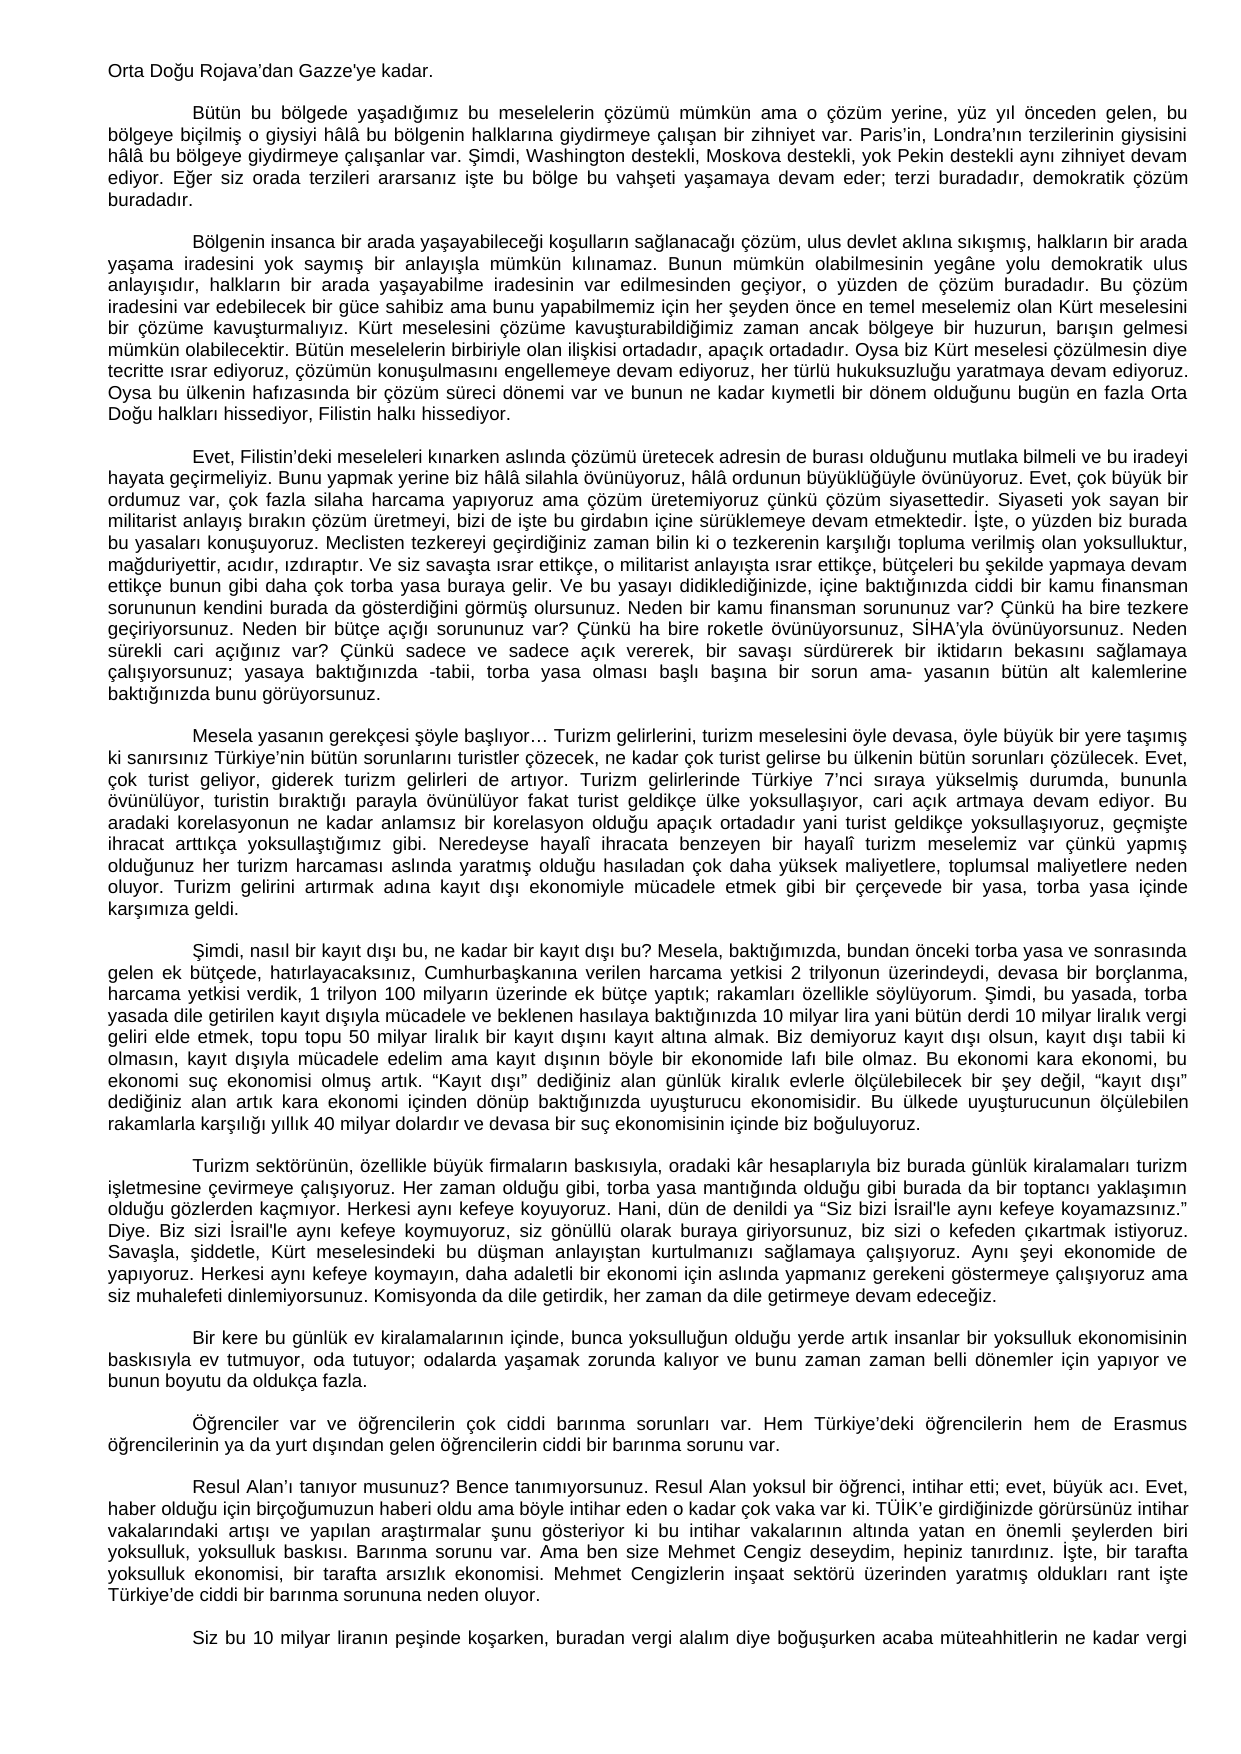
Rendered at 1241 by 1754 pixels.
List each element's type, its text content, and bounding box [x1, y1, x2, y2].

text Şimdi, nasıl bir kayıt dışı bu, ne kadar bir kayıt dışı bu? Mesela, baktığımızda, bundan önceki torba yasa ve sonrasında gelen ek bütçede, hatırlayacaksınız, Cumhurbaşkanına verilen harcama yetkisi 2 trilyonun üzerindeydi, devasa bir borçlanma, harcama yetkisi verdik, 1 trilyon 100 milyarın üzerinde ek bütçe yaptık; rakamları özellikle söylüyorum. Şimdi, bu yasada, torba yasada dile getirilen kayıt dışıyla mücadele ve beklenen hasılaya baktığınızda 10 milyar lira yani bütün derdi 10 milyar liralık vergi geliri elde etmek, topu topu 50 milyar liralık bir kayıt dışını kayıt altına almak. Biz demiyoruz kayıt dışı olsun, kayıt dışı tabii ki olmasın, kayıt dışıyla mücadele edelim ama kayıt dışının böyle bir ekonomide lafı bile olmaz. Bu ekonomi kara ekonomi, bu ekonomi suç ekonomisi olmuş artık. “Kayıt dışı” dediğiniz alan günlük kiralık evlerle ölçülebilecek bir şey değil, “kayıt dışı” dediğiniz alan artık kara ekonomi içinden dönüp baktığınızda uyuşturucu ekonomisidir. Bu ülkede uyuşturucunun ölçülebilen rakamlarla karşılığı yıllık 40 milyar dolardır ve devasa bir suç ekonomisinin içinde biz boğuluyoruz. [108, 940, 1189, 1134]
text Öğrenciler var ve öğrencilerin çok ciddi barınma sorunları var. Hem Türkiye’deki öğrencilerin hem de Erasmus öğrencilerinin ya da yurt dışından gelen öğrencilerin ciddi bir barınma sorunu var. [108, 1412, 1189, 1455]
text Evet, Filistin’deki meseleleri kınarken aslında çözümü üretecek adresin de burası olduğunu mutlaka bilmeli ve bu iradeyi hayata geçirmeliyiz. Bunu yapmak yerine biz hâlâ silahla övünüyoruz, hâlâ ordunun büyüklüğüyle övünüyoruz. Evet, çok büyük bir ordumuz var, çok fazla silaha harcama yapıyoruz ama çözüm üretemiyoruz çünkü çözüm siyasettedir. Siyaseti yok sayan bir militarist anlayış bırakın çözüm üretmeyi, bizi de işte bu girdabın içine sürüklemeye devam etmektedir. İşte, o yüzden biz burada bu yasaları konuşuyoruz. Meclisten tezkereyi geçirdiğiniz zaman bilin ki o tezkerenin karşılığı topluma verilmiş olan yoksulluktur, mağduriyettir, acıdır, ızdıraptır. Ve siz savaşta ısrar ettikçe, o militarist anlayışta ısrar ettikçe, bütçeleri bu şekilde yapmaya devam ettikçe bunun gibi daha çok torba yasa buraya gelir. Ve bu yasayı didiklediğinizde, içine baktığınızda ciddi bir kamu finansman sorununun kendini burada da gösterdiğini görmüş olursunuz. Neden bir kamu finansman sorununuz var? Çünkü ha bire tezkere geçiriyorsunuz. Neden bir bütçe açığı sorununuz var? Çünkü ha bire roketle övünüyorsunuz, SİHA’yla övünüyorsunuz. Neden sürekli cari açığınız var? Çünkü sadece ve sadece açık vererek, bir savaşı sürdürerek bir iktidarın bekasını sağlamaya çalışıyorsunuz; yasaya baktığınızda -tabii, torba yasa olması başlı başına bir sorun ama- yasanın bütün alt kalemlerine baktığınızda bunu görüyorsunuz. [108, 446, 1189, 704]
text Bütün bu bölgede yaşadığımız bu meselelerin çözümü mümkün ama o çözüm yerine, yüz yıl önceden gelen, bu bölgeye biçilmiş o giysiyi hâlâ bu bölgenin halklarına giydirmeye çalışan bir zihniyet var. Paris’in, Londra’nın terzilerinin giysisini hâlâ bu bölgeye giydirmeye çalışanlar var. Şimdi, Washington destekli, Moskova destekli, yok Pekin destekli aynı zihniyet devam ediyor. Eğer siz orada terzileri ararsanız işte bu bölge bu vahşeti yaşamaya devam eder; terzi buradadır, demokratik çözüm buradadır. [108, 102, 1189, 210]
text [108, 1626, 1189, 1648]
text Mesela yasanın gerekçesi şöyle başlıyor… Turizm gelirlerini, turizm meselesini öyle devasa, öyle büyük bir yere taşımış ki sanırsınız Türkiye’nin bütün sorunlarını turistler çözecek, ne kadar çok turist gelirse bu ülkenin bütün sorunları çözülecek. Evet, çok turist geliyor, giderek turizm gelirleri de artıyor. Turizm gelirlerinde Türkiye 7’nci sıraya yükselmiş durumda, bununla övünülüyor, turistin bıraktığı parayla övünülüyor fakat turist geldikçe ülke yoksullaşıyor, cari açık artmaya devam ediyor. Bu aradaki korelasyonun ne kadar anlamsız bir korelasyon olduğu apaçık ortadadır yani turist geldikçe yoksullaşıyoruz, geçmişte ihracat arttıkça yoksullaştığımız gibi. Neredeyse hayalî ihracata benzeyen bir hayalî turizm meselemiz var çünkü yapmış olduğunuz her turizm harcaması aslında yaratmış olduğu hasıladan çok daha yüksek maliyetlere, toplumsal maliyetlere neden oluyor. Turizm gelirini artırmak adına kayıt dışı ekonomiyle mücadele etmek gibi bir çerçevede bir yasa, torba yasa içinde karşımıza geldi. [108, 725, 1189, 919]
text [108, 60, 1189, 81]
text Bölgenin insanca bir arada yaşayabileceği koşulların sağlanacağı çözüm, ulus devlet aklına sıkışmış, halkların bir arada yaşama iradesini yok saymış bir anlayışla mümkün kılınamaz. Bunun mümkün olabilmesinin yegâne yolu demokratik ulus anlayışıdır, halkların bir arada yaşayabilme iradesinin var edilmesinden geçiyor, o yüzden de çözüm buradadır. Bu çözüm iradesini var edebilecek bir güce sahibiz ama bunu yapabilmemiz için her şeyden önce en temel meselemiz olan Kürt meselesini bir çözüme kavuşturmalıyız. Kürt meselesini çözüme kavuşturabildiğimiz zaman ancak bölgeye bir huzurun, barışın gelmesi mümkün olabilecektir. Bütün meselelerin birbiriyle olan ilişkisi ortadadır, apaçık ortadadır. Oysa biz Kürt meselesi çözülmesin diye tecritte ısrar ediyoruz, çözümün konuşulmasını engellemeye devam ediyoruz, her türlü hukuksuzluğu yaratmaya devam ediyoruz. Oysa bu ülkenin hafızasında bir çözüm süreci dönemi var ve bunun ne kadar kıymetli bir dönem olduğunu bugün en fazla Orta Doğu halkları hissediyor, Filistin halkı hissediyor. [108, 231, 1189, 425]
text Turizm sektörünün, özellikle büyük firmaların baskısıyla, oradaki kâr hesaplarıyla biz burada günlük kiralamaları turizm işletmesine çevirmeye çalışıyoruz. Her zaman olduğu gibi, torba yasa mantığında olduğu gibi burada da bir toptancı yaklaşımın olduğu gözlerden kaçmıyor. Herkesi aynı kefeye koyuyoruz. Hani, dün de denildi ya “Siz bizi İsrail'le aynı kefeye koyamazsınız.” Diye. Biz sizi İsrail'le aynı kefeye koymuyoruz, siz gönüllü olarak buraya giriyorsunuz, biz sizi o kefeden çıkartmak istiyoruz. Savaşla, şiddetle, Kürt meselesindeki bu düşman anlayıştan kurtulmanızı sağlamaya çalışıyoruz. Aynı şeyi ekonomide de yapıyoruz. Herkesi aynı kefeye koymayın, daha adaletli bir ekonomi için aslında yapmanız gerekeni göstermeye çalışıyoruz ama siz muhalefeti dinlemiyorsunuz. Komisyonda da dile getirdik, her zaman da dile getirmeye devam edeceğiz. [108, 1155, 1189, 1306]
text Bir kere bu günlük ev kiralamalarının içinde, bunca yoksulluğun olduğu yerde artık insanlar bir yoksulluk ekonomisinin baskısıyla ev tutmuyor, oda tutuyor; odalarda yaşamak zorunda kalıyor ve bunu zaman zaman belli dönemler için yapıyor ve bunun boyutu da oldukça fazla. [108, 1327, 1189, 1391]
text Resul Alan’ı tanıyor musunuz? Bence tanımıyorsunuz. Resul Alan yoksul bir öğrenci, intihar etti; evet, büyük acı. Evet, haber olduğu için birçoğumuzun haberi oldu ama böyle intihar eden o kadar çok vaka var ki. TÜİK’e girdiğinizde görürsünüz intihar vakalarındaki artışı ve yapılan araştırmalar şunu gösteriyor ki bu intihar vakalarının altında yatan en önemli şeylerden biri yoksulluk, yoksulluk baskısı. Barınma sorunu var. Ama ben size Mehmet Cengiz deseydim, hepiniz tanırdınız. İşte, bir tarafta yoksulluk ekonomisi, bir tarafta arsızlık ekonomisi. Mehmet Cengizlerin inşaat sektörü üzerinden yaratmış oldukları rant işte Türkiye’de ciddi bir barınma sorununa neden oluyor. [108, 1476, 1189, 1606]
